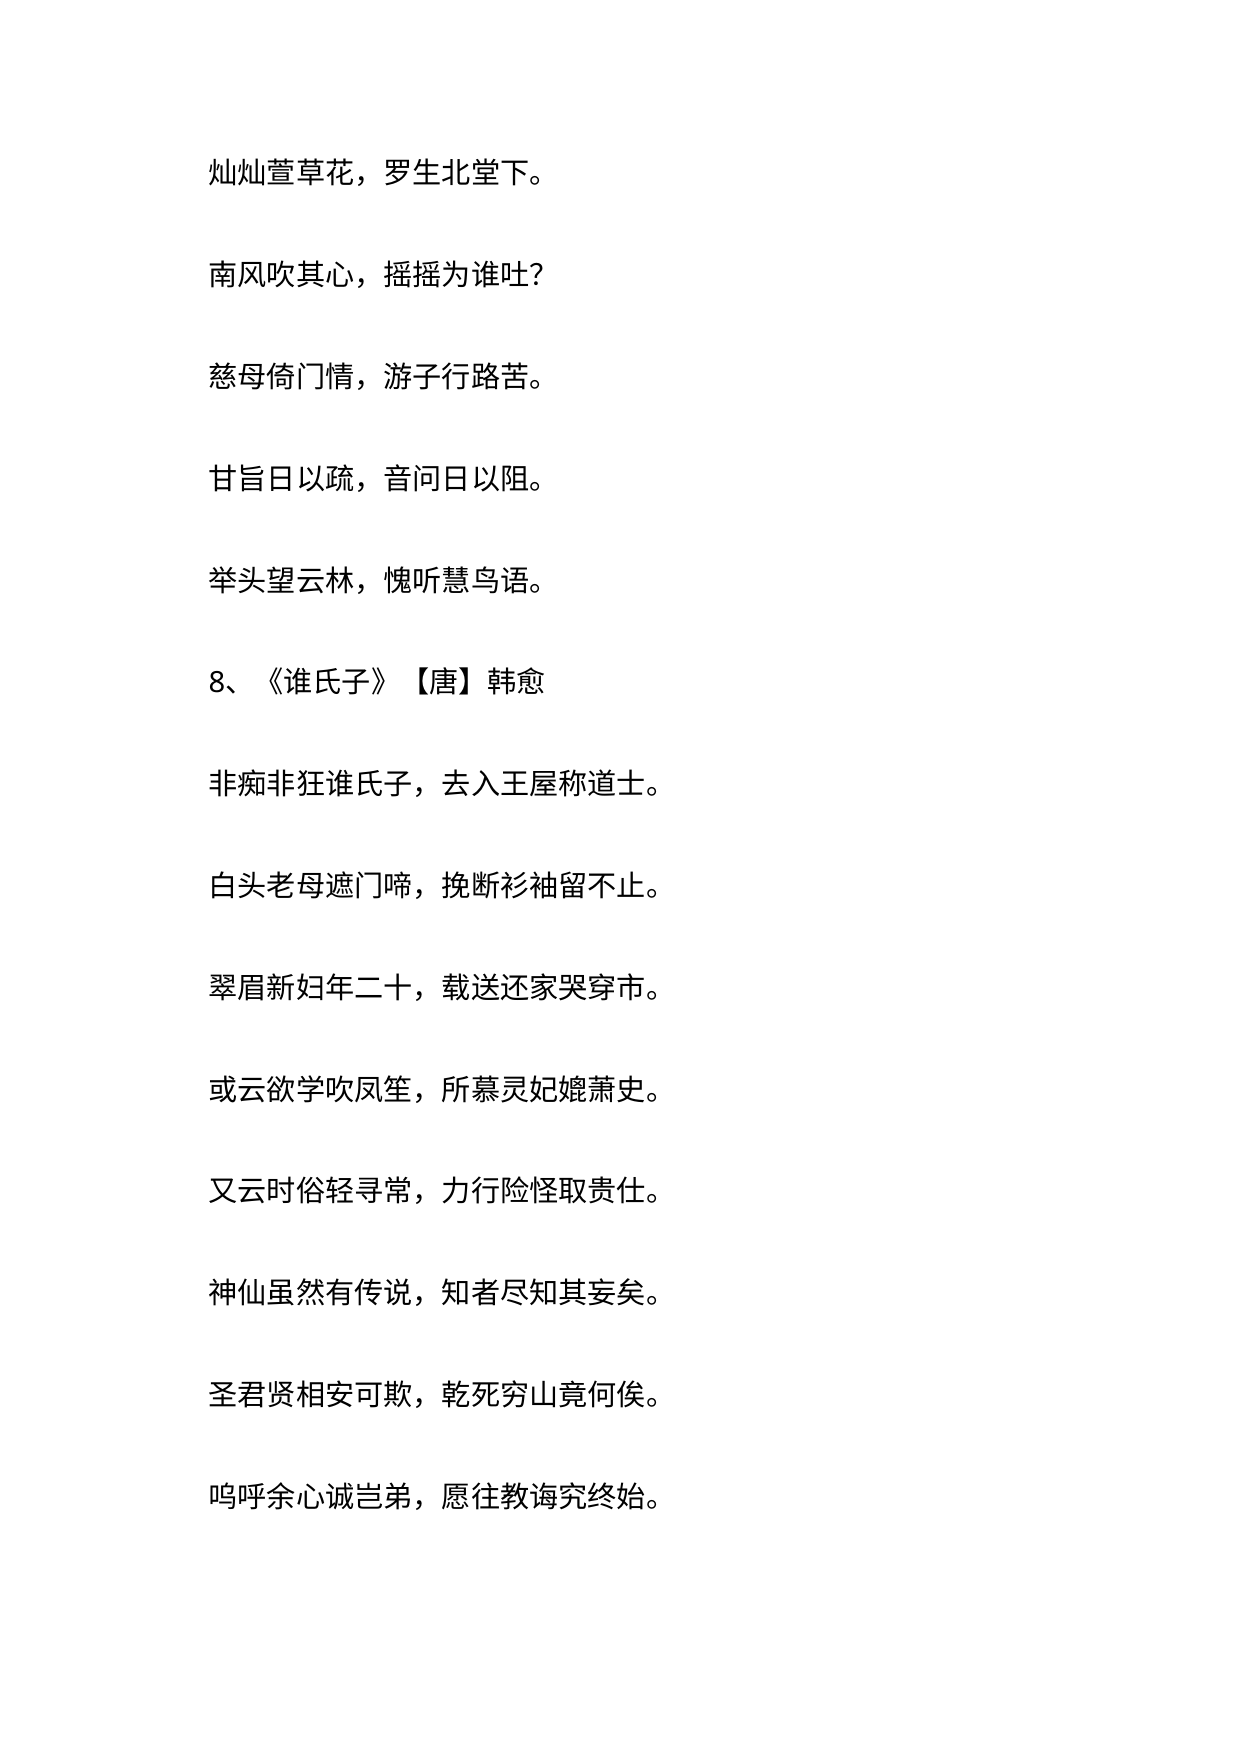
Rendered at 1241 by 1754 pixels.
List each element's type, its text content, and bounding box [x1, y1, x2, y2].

text 灿灿萱草花，罗生北堂下。 [150, 150, 1090, 192]
text 神仙虽然有传说，知者尽知其妄矣。 [150, 1270, 1090, 1312]
text 慈母倚门情，游子行路苦。 [150, 353, 1090, 396]
text 南风吹其心，摇摇为谁吐？ [150, 252, 1090, 294]
text 白头老母遮门啼，挽断衫袖留不止。 [150, 863, 1090, 905]
text 8、《谁氏子》【唐】韩愈 [150, 659, 1090, 701]
text 甘旨日以疏，音问日以阻。 [150, 455, 1090, 498]
text 翠眉新妇年二十，载送还家哭穿市。 [150, 964, 1090, 1007]
text 或云欲学吹凤笙，所慕灵妃媲萧史。 [150, 1066, 1090, 1108]
text 圣君贤相安可欺，乾死穷山竟何俟。 [150, 1371, 1090, 1414]
text 又云时俗轻寻常，力行险怪取贵仕。 [150, 1168, 1090, 1210]
text 非痴非狂谁氏子，去入王屋称道士。 [150, 761, 1090, 803]
text 举头望云林，愧听慧鸟语。 [150, 557, 1090, 599]
text 呜呼余心诚岂弟，愿往教诲究终始。 [150, 1473, 1090, 1516]
